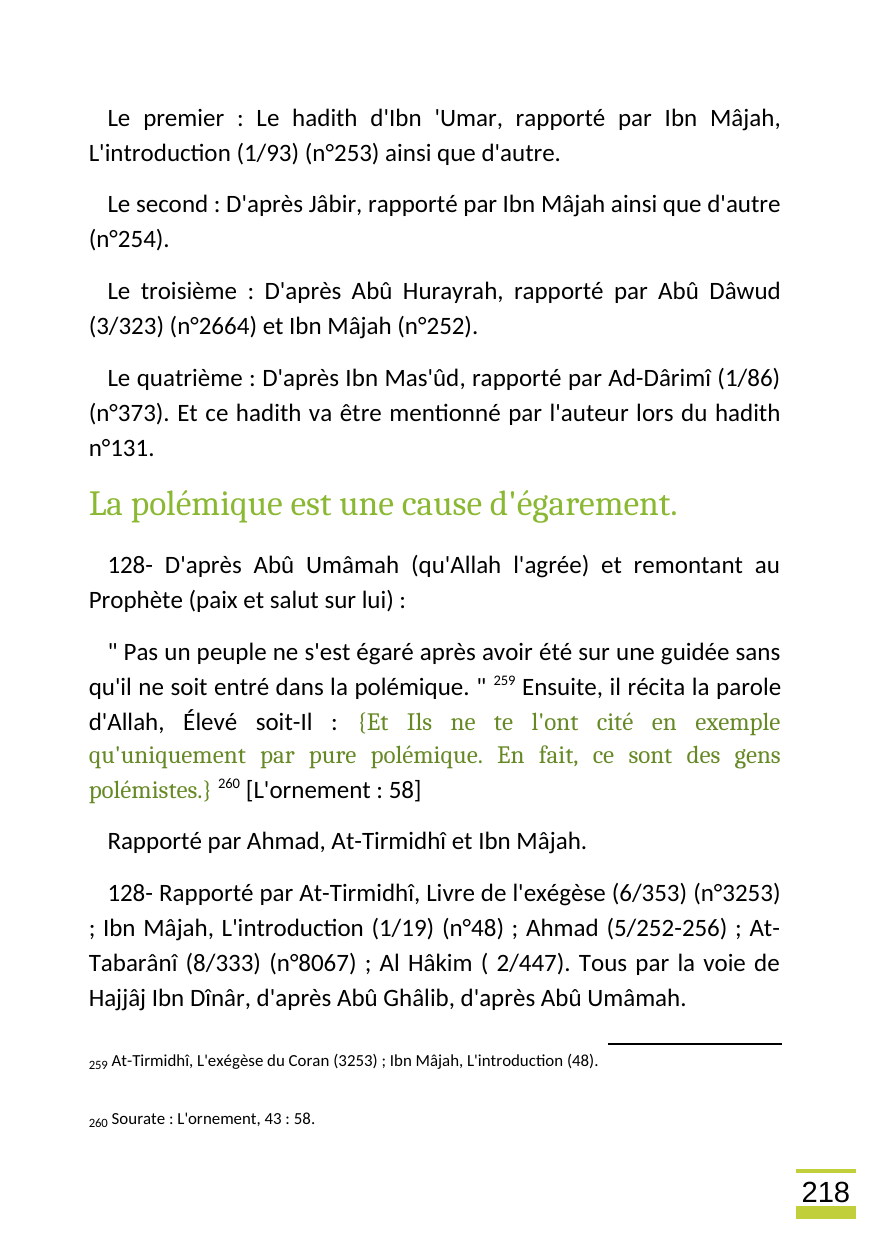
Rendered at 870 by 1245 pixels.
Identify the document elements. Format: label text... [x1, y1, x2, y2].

text Le second : D'après Jâbir, rapporté par Ibn Mâjah ainsi que d'autre (n°254). [88, 188, 781, 254]
text Rapporté par Ahmad, At-Tirmidhî et Ibn Mâjah. [88, 825, 781, 856]
text Le premier : Le hadith d'Ibn 'Umar, rapporté par Ibn Mâjah, L'introduction (1/93) (n°253) ainsi que d'autre. [88, 102, 781, 167]
text Le quatrième : D'après Ibn Mas'ûd, rapporté par Ad-Dârimî (1/86) (n°373). Et ce hadith va être mentionné par l'auteur lors du hadith n°131. [88, 362, 781, 462]
text Le troisième : D'après Abû Hurayrah, rapporté par Abû Dâwud (3/323) (n°2664) et Ibn Mâjah (n°252). [88, 275, 781, 341]
text " Pas un peuple ne s'est égaré après avoir été sur une guidée sans qu'il ne soit entré dans la polémique. " Ensuite, il récita la parole d'Allah, Élevé soit-Il : {Et Ils ne te l'ont cité en exemple qu'uniquement par pure polémique. En fait, ce sont des gens polémistes.} [L'ornement : 58] [88, 636, 781, 804]
subtitle La polémique est une cause d'égarement. [88, 483, 781, 524]
text 128- Rapporté par At-Tirmidhî, Livre de l'exégèse (6/353) (n°3253) ; Ibn Mâjah, L'introduction (1/19) (n°48) ; Ahmad (5/252-256) ; At-Tabarânî (8/333) (n°8067) ; Al Hâkim ( 2/447). Tous par la voie de Hajjâj Ibn Dînâr, d'après Abû Ghâlib, d'après Abû Umâmah. [88, 877, 781, 1013]
text 128- D'après Abû Umâmah (qu'Allah l'agrée) et remontant au Prophète (paix et salut sur lui) : [88, 549, 781, 614]
